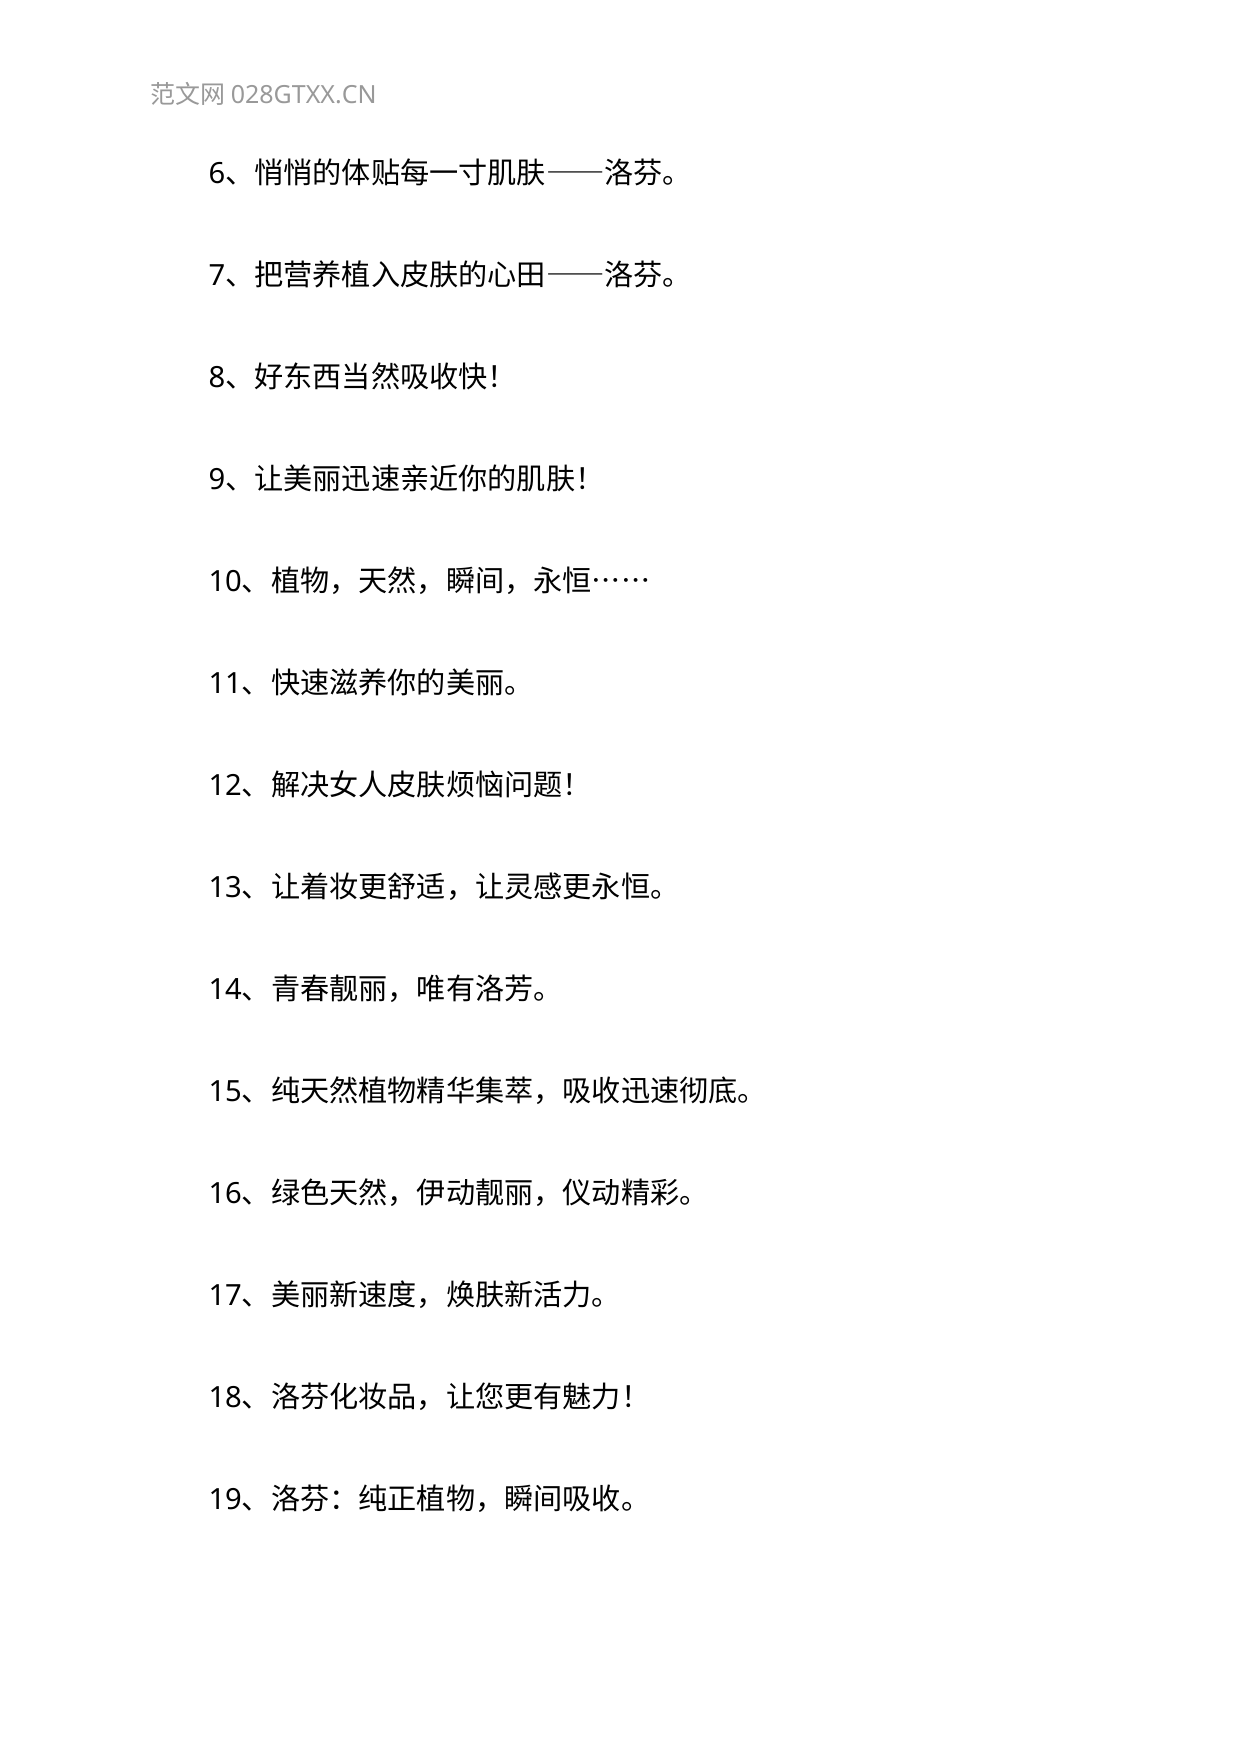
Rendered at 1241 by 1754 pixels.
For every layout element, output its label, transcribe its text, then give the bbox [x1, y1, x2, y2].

text 15、纯天然植物精华集萃，吸收迅速彻底。 [150, 1068, 1090, 1110]
text 18、洛芬化妆品，让您更有魅力！ [150, 1374, 1090, 1416]
text 8、好东西当然吸收快！ [150, 354, 1090, 396]
text 6、悄悄的体贴每一寸肌肤——洛芬。 [150, 150, 1090, 192]
text 10、植物，天然，瞬间，永恒…… [150, 558, 1090, 600]
text 9、让美丽迅速亲近你的肌肤！ [150, 456, 1090, 498]
text 19、洛芬：纯正植物，瞬间吸收。 [150, 1476, 1090, 1518]
text 11、快速滋养你的美丽。 [150, 660, 1090, 702]
text 14、青春靓丽，唯有洛芳。 [150, 966, 1090, 1008]
text 7、把营养植入皮肤的心田——洛芬。 [150, 252, 1090, 294]
text 17、美丽新速度，焕肤新活力。 [150, 1272, 1090, 1314]
text 16、绿色天然，伊动靓丽，仪动精彩。 [150, 1170, 1090, 1212]
text 13、让着妆更舒适，让灵感更永恒。 [150, 864, 1090, 906]
text 12、解决女人皮肤烦恼问题！ [150, 762, 1090, 804]
